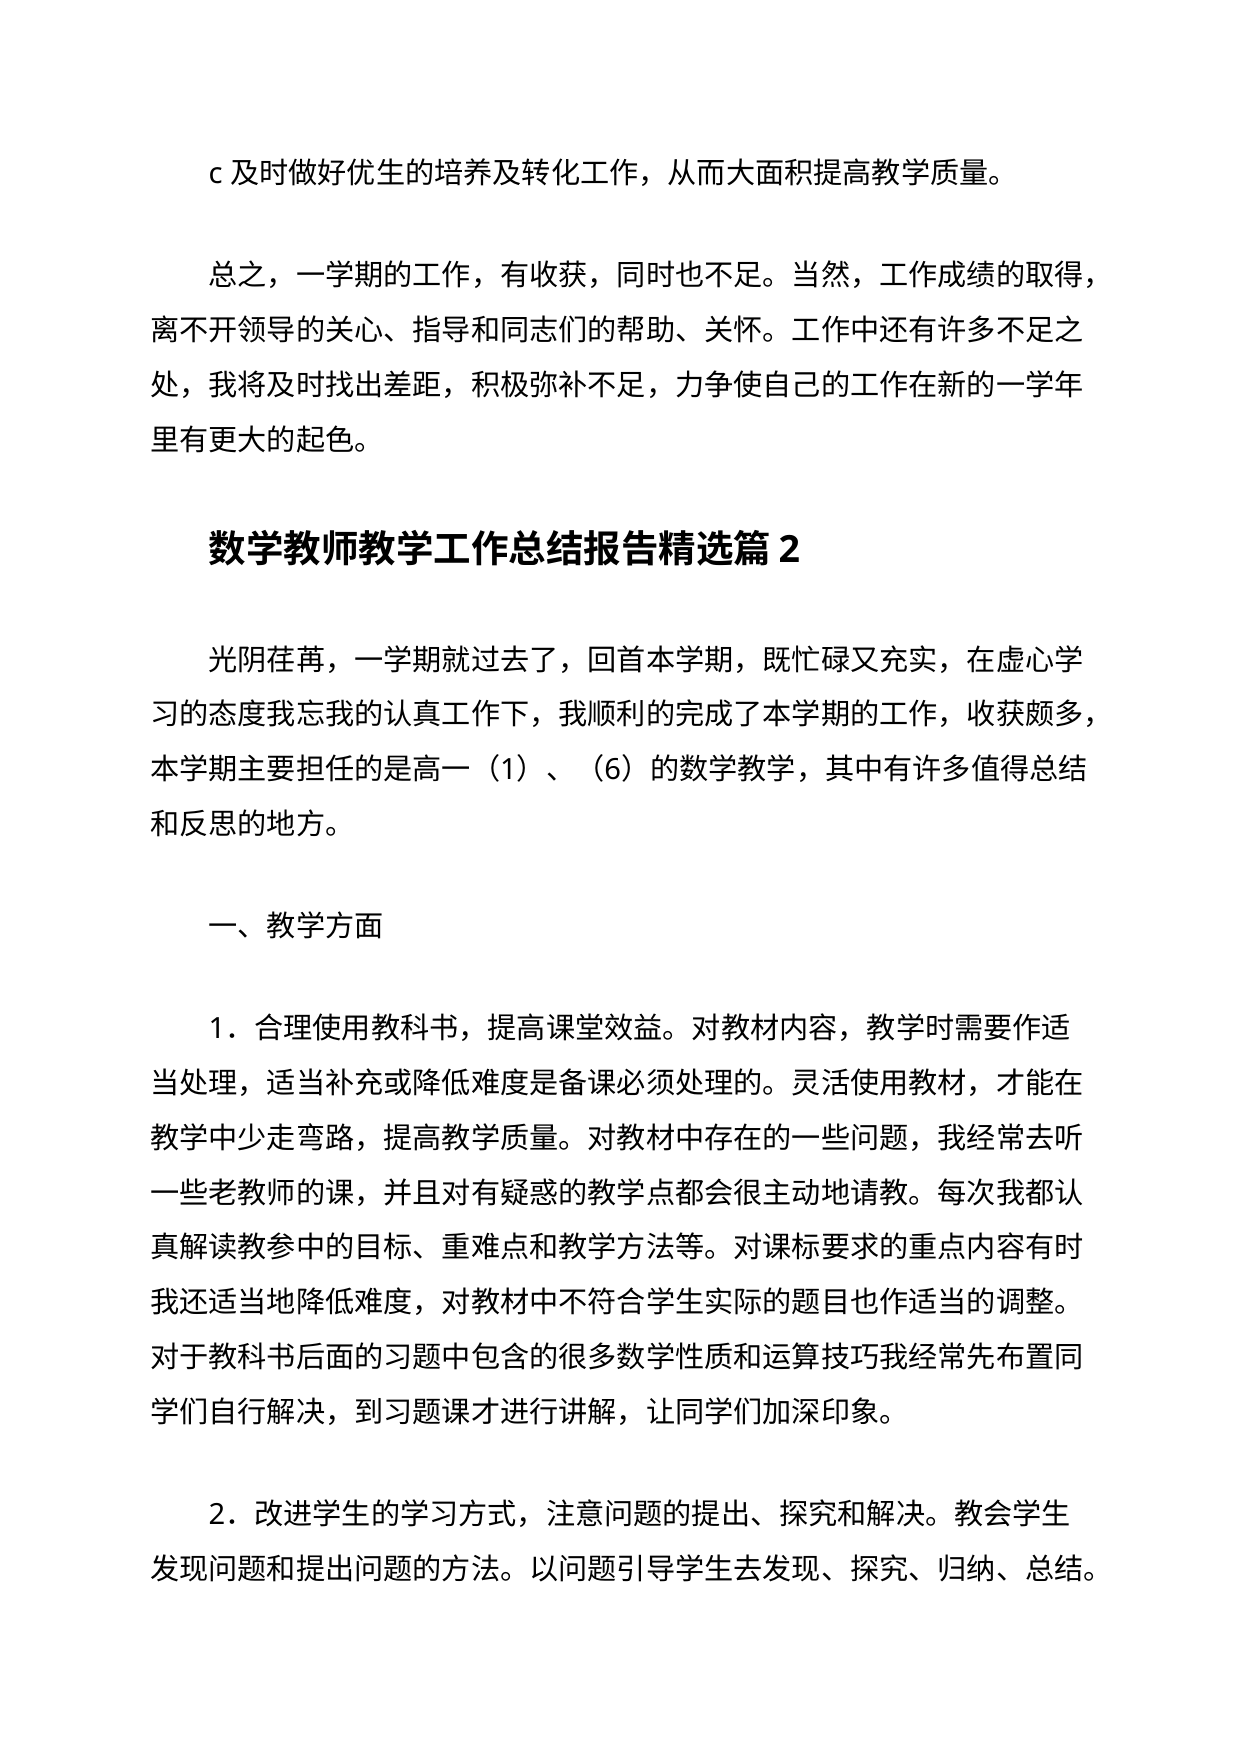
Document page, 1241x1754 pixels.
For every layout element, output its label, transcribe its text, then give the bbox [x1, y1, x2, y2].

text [150, 1491, 1090, 1588]
text 一、教学方面 [150, 903, 1090, 945]
text c 及时做好优生的培养及转化工作，从而大面积提高教学质量。 [150, 150, 1090, 192]
text 数学教师教学工作总结报告精选篇2 [150, 518, 1090, 573]
text 1．合理使用教科书，提高课堂效益。对教材内容，教学时需要作适当处理，适当补充或降低难度是备课必须处理的。灵活使用教材，才能在教学中少走弯路，提高教学质量。对教材中存在的一些问题，我经常去听一些老教师的课，并且对有疑惑的教学点都会很主动地请教。每次我都认真解读教参中的目标、重难点和教学方法等。对课标要求的重点内容有时我还适当地降低难度，对教材中不符合学生实际的题目也作适当的调整。对于教科书后面的习题中包含的很多数学性质和运算技巧我经常先布置同学们自行解决，到习题课才进行讲解，让同学们加深印象。 [150, 1004, 1090, 1431]
text 总之，一学期的工作，有收获，同时也不足。当然，工作成绩的取得，离不开领导的关心、指导和同志们的帮助、关怀。工作中还有许多不足之处，我将及时找出差距，积极弥补不足，力争使自己的工作在新的一学年里有更大的起色。 [150, 252, 1090, 459]
text 光阴荏苒，一学期就过去了，回首本学期，既忙碌又充实，在虚心学习的态度我忘我的认真工作下，我顺利的完成了本学期的工作，收获颇多，本学期主要担任的是高一（1）、（6）的数学教学，其中有许多值得总结和反思的地方。 [150, 636, 1090, 843]
